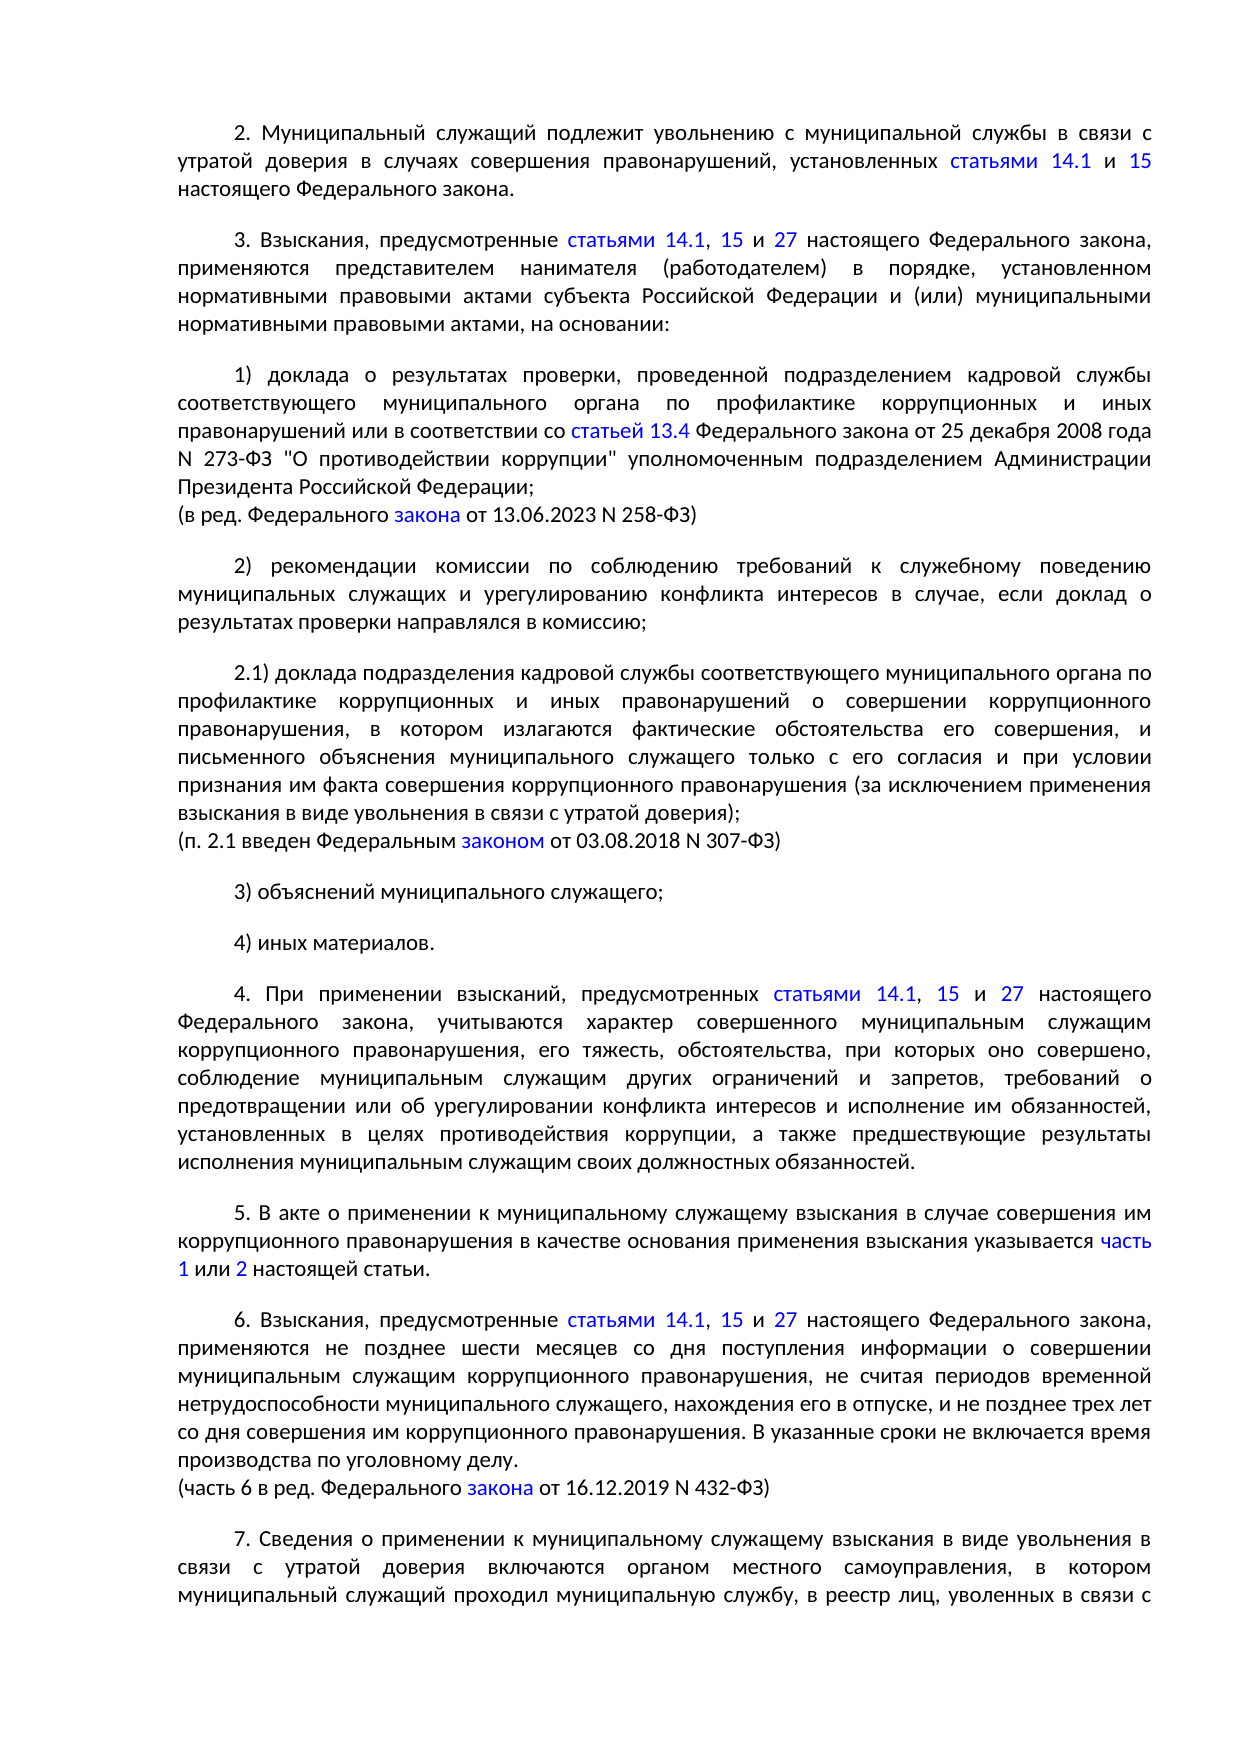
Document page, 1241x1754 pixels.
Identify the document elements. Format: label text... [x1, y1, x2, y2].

text 6. Взыскания, предусмотренные статьями 14.1, 15 и 27 настоящего Федерального закона, применяются не позднее шести месяцев со дня поступления информации о совершении муниципальным служащим коррупционного правонарушения, не считая периодов временной нетрудоспособности муниципального служащего, нахождения его в отпуске, и не позднее трех лет со дня совершения им коррупционного правонарушения. В указанные сроки не включается время производства по уголовному делу. [177, 1305, 1152, 1473]
text 2) рекомендации комиссии по соблюдению требований к служебному поведению муниципальных служащих и урегулированию конфликта интересов в случае, если доклад о результатах проверки направлялся в комиссию; [177, 551, 1152, 635]
text (часть 6 в ред. Федерального закона от 16.12.2019 N 432-ФЗ) [177, 1473, 1152, 1501]
text (в ред. Федерального закона от 13.06.2023 N 258-ФЗ) [177, 500, 1152, 528]
text (п. 2.1 введен Федеральным законом от 03.08.2018 N 307-ФЗ) [177, 826, 1152, 854]
text 4. При применении взысканий, предусмотренных статьями 14.1, 15 и 27 настоящего Федерального закона, учитываются характер совершенного муниципальным служащим коррупционного правонарушения, его тяжесть, обстоятельства, при которых оно совершено, соблюдение муниципальным служащим других ограничений и запретов, требований о предотвращении или об урегулировании конфликта интересов и исполнение им обязанностей, установленных в целях противодействия коррупции, а также предшествующие результаты исполнения муниципальным служащим своих должностных обязанностей. [177, 979, 1152, 1175]
text 2. Муниципальный служащий подлежит увольнению с муниципальной службы в связи с утратой доверия в случаях совершения правонарушений, установленных статьями 14.1 и 15 настоящего Федерального закона. [177, 118, 1152, 202]
text 2.1) доклада подразделения кадровой службы соответствующего муниципального органа по профилактике коррупционных и иных правонарушений о совершении коррупционного правонарушения, в котором излагаются фактические обстоятельства его совершения, и письменного объяснения муниципального служащего только с его согласия и при условии признания им факта совершения коррупционного правонарушения (за исключением применения взыскания в виде увольнения в связи с утратой доверия); [177, 658, 1152, 826]
text 3) объяснений муниципального служащего; [177, 877, 1152, 905]
text 5. В акте о применении к муниципальному служащему взыскания в случае совершения им коррупционного правонарушения в качестве основания применения взыскания указывается часть 1 или 2 настоящей статьи. [177, 1198, 1152, 1282]
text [177, 1524, 1152, 1608]
text 1) доклада о результатах проверки, проведенной подразделением кадровой службы соответствующего муниципального органа по профилактике коррупционных и иных правонарушений или в соответствии со статьей 13.4 Федерального закона от 25 декабря 2008 года N 273-ФЗ "О противодействии коррупции" уполномоченным подразделением Администрации Президента Российской Федерации; [177, 360, 1152, 500]
text 3. Взыскания, предусмотренные статьями 14.1, 15 и 27 настоящего Федерального закона, применяются представителем нанимателя (работодателем) в порядке, установленном нормативными правовыми актами субъекта Российской Федерации и (или) муниципальными нормативными правовыми актами, на основании: [177, 225, 1152, 337]
text 4) иных материалов. [177, 928, 1152, 956]
